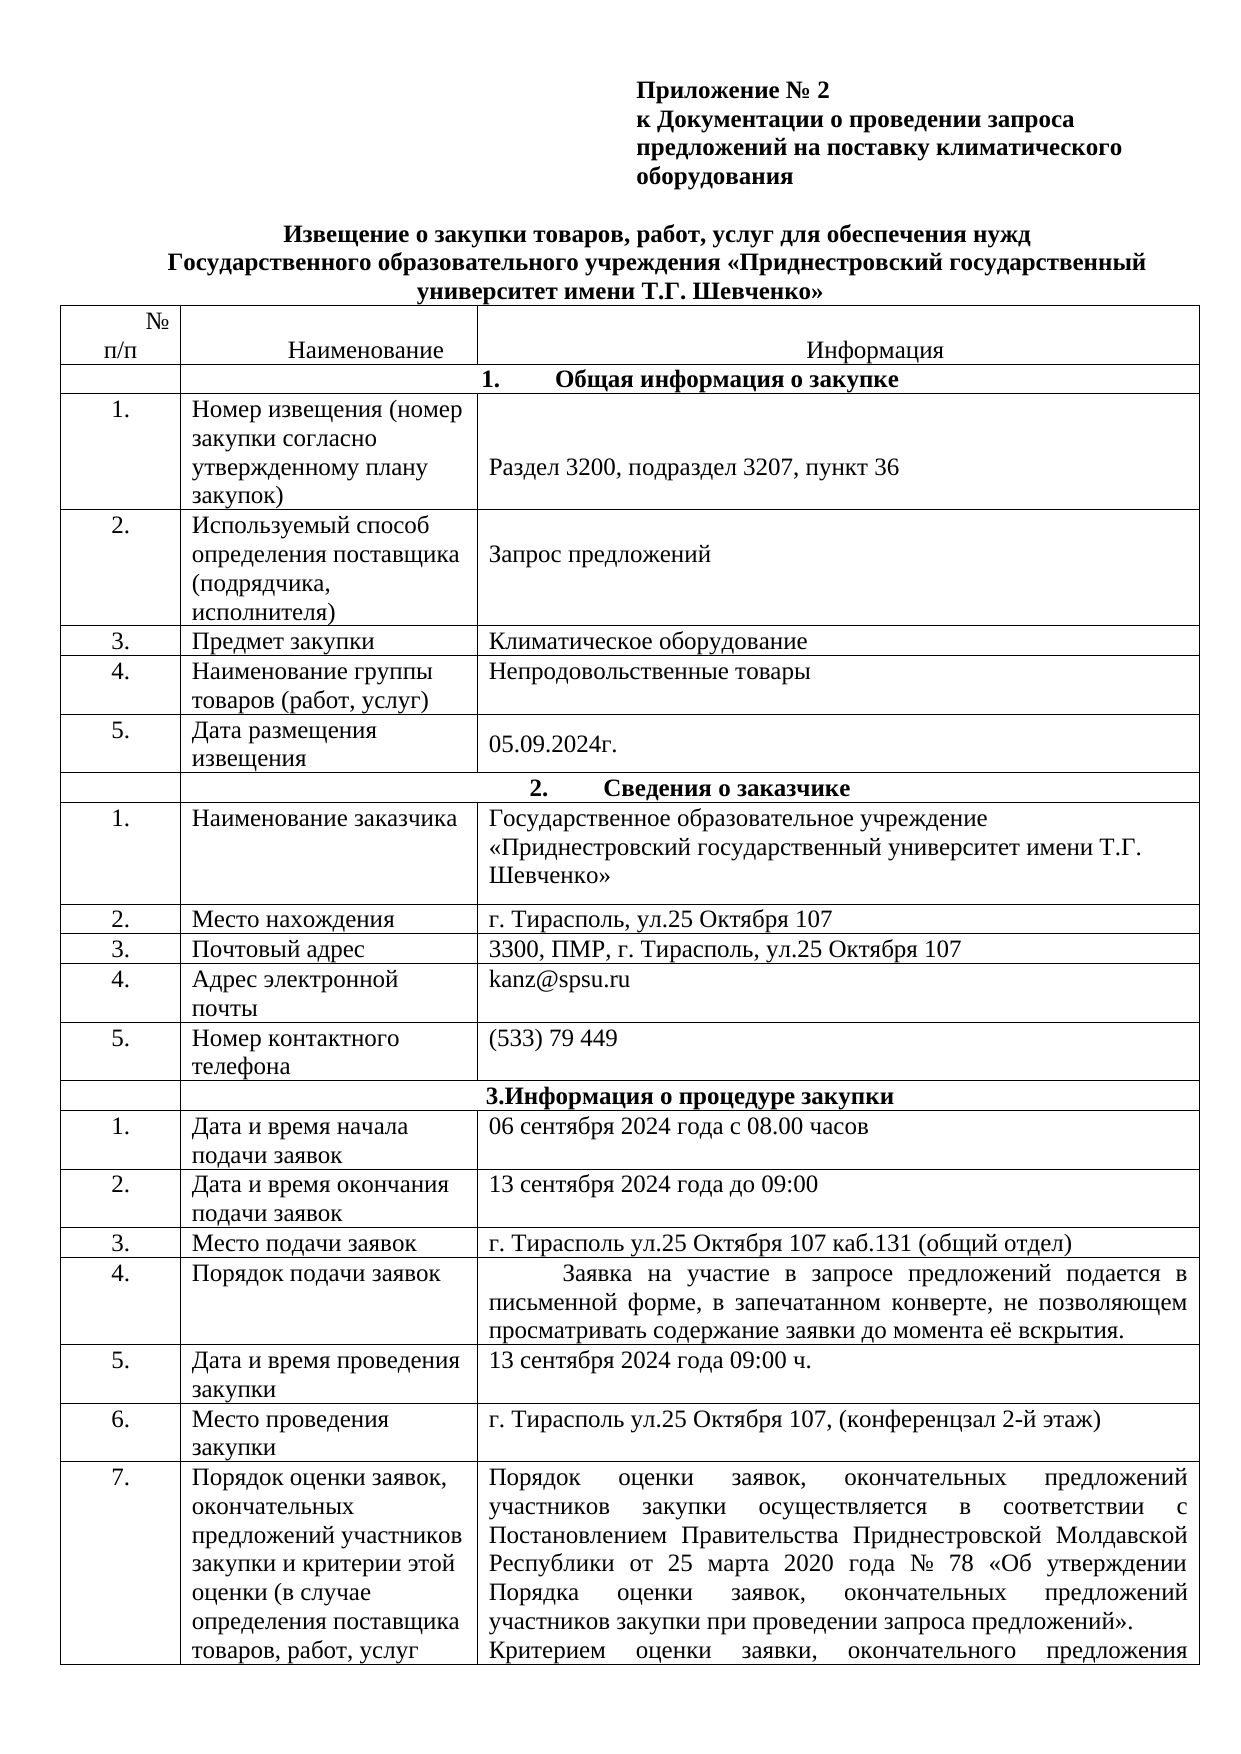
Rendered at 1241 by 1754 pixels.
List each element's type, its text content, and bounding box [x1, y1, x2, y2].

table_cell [181, 1462, 477, 1663]
table_cell г. Тирасполь ул.25 Октября 107 каб.131 (общий отдел) [478, 1228, 1199, 1257]
table_header № п/п [61, 306, 180, 363]
table_cell 3. [61, 626, 180, 655]
table_cell 13 сентября 2024 года до 09:00 [478, 1170, 1199, 1227]
table_cell 4. [61, 656, 180, 714]
table_cell [61, 773, 180, 802]
table_cell Адрес электронной почты [181, 964, 477, 1022]
text оборудования [75, 161, 1165, 190]
table_cell kanz@spsu.ru [478, 964, 1199, 1022]
table_cell 3.Информация о процедуре закупки [181, 1081, 1199, 1110]
table_cell Раздел 3200, подраздел 3207, пункт 36 [478, 394, 1199, 509]
table_cell Сведения о заказчике [181, 773, 1199, 802]
table_cell [61, 365, 180, 393]
table_cell Предмет закупки [181, 626, 477, 655]
table_cell Дата и время проведения закупки [181, 1345, 477, 1403]
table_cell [478, 1462, 1199, 1663]
table_cell 2. [61, 1170, 180, 1227]
table_cell 3. [61, 1228, 180, 1257]
table_cell 13 сентября 2024 года 09:00 ч. [478, 1345, 1199, 1403]
table_cell 6. [61, 1404, 180, 1461]
table_cell Дата и время начала подачи заявок [181, 1111, 477, 1168]
table_cell 05.09.2024г. [478, 715, 1199, 772]
table_header Информация [478, 306, 1199, 363]
table_cell Место проведения закупки [181, 1404, 477, 1461]
table_cell 1. [61, 803, 180, 903]
table_cell 2. [61, 510, 180, 625]
table_cell Наименование заказчика [181, 803, 477, 903]
table_cell Климатическое оборудование [478, 626, 1199, 655]
table_cell 5. [61, 715, 180, 772]
table_cell Дата и время окончания подачи заявок [181, 1170, 477, 1227]
table_cell 1. [61, 1111, 180, 1168]
table_cell 5. [61, 1023, 180, 1080]
table_cell Место нахождения [181, 905, 477, 933]
table_cell 3. [61, 934, 180, 963]
table_cell Государственное образовательное учреждение «Приднестровский государственный университет имени Т.Г. Шевченко» [478, 803, 1199, 903]
text предложений на поставку климатического [75, 132, 1165, 161]
table_cell 1. [61, 394, 180, 509]
table_cell г. Тирасполь, ул.25 Октября 107 [478, 905, 1199, 933]
table_cell 3300, ПМР, г. Тирасполь, ул.25 Октября 107 [478, 934, 1199, 963]
text Приложение № 2 [75, 75, 1165, 104]
text Извещение о закупки товаров, работ, услуг для обеспечения нужд [75, 219, 1165, 247]
table_cell г. Тирасполь ул.25 Октября 107, (конференцзал 2-й этаж) [478, 1404, 1199, 1461]
table_cell Место подачи заявок [181, 1228, 477, 1257]
text Государственного образовательного учреждения «Приднестровский государственный университет имени Т.Г. Шевченко» [75, 247, 1165, 305]
table_cell 2. [61, 905, 180, 933]
table_cell Порядок подачи заявок [181, 1258, 477, 1344]
table_cell [61, 1081, 180, 1110]
table_cell Используемый способ определения поставщика (подрядчика, исполнителя) [181, 510, 477, 625]
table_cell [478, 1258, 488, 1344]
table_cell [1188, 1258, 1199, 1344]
text к Документации о проведении запроса [75, 104, 1165, 132]
table_cell Непродовольственные товары [478, 656, 1199, 714]
table_cell 06 сентября 2024 года с 08.00 часов [478, 1111, 1199, 1168]
table_cell Общая информация о закупке [181, 365, 1199, 393]
table_cell Номер извещения (номер закупки согласно утвержденному плану закупок) [181, 394, 477, 509]
table_cell 4. [61, 1258, 180, 1344]
table_cell 5. [61, 1345, 180, 1403]
table_cell Почтовый адрес [181, 934, 477, 963]
table_cell Запрос предложений [478, 510, 1199, 625]
table_cell Дата размещения извещения [181, 715, 477, 772]
table_header Наименование [181, 306, 477, 363]
table_cell Номер контактного телефона [181, 1023, 477, 1080]
table_cell 7. [61, 1462, 180, 1663]
table_cell Наименование группы товаров (работ, услуг) [181, 656, 477, 714]
table_cell 4. [61, 964, 180, 1022]
table_cell (533) 79 449 [478, 1023, 1199, 1080]
